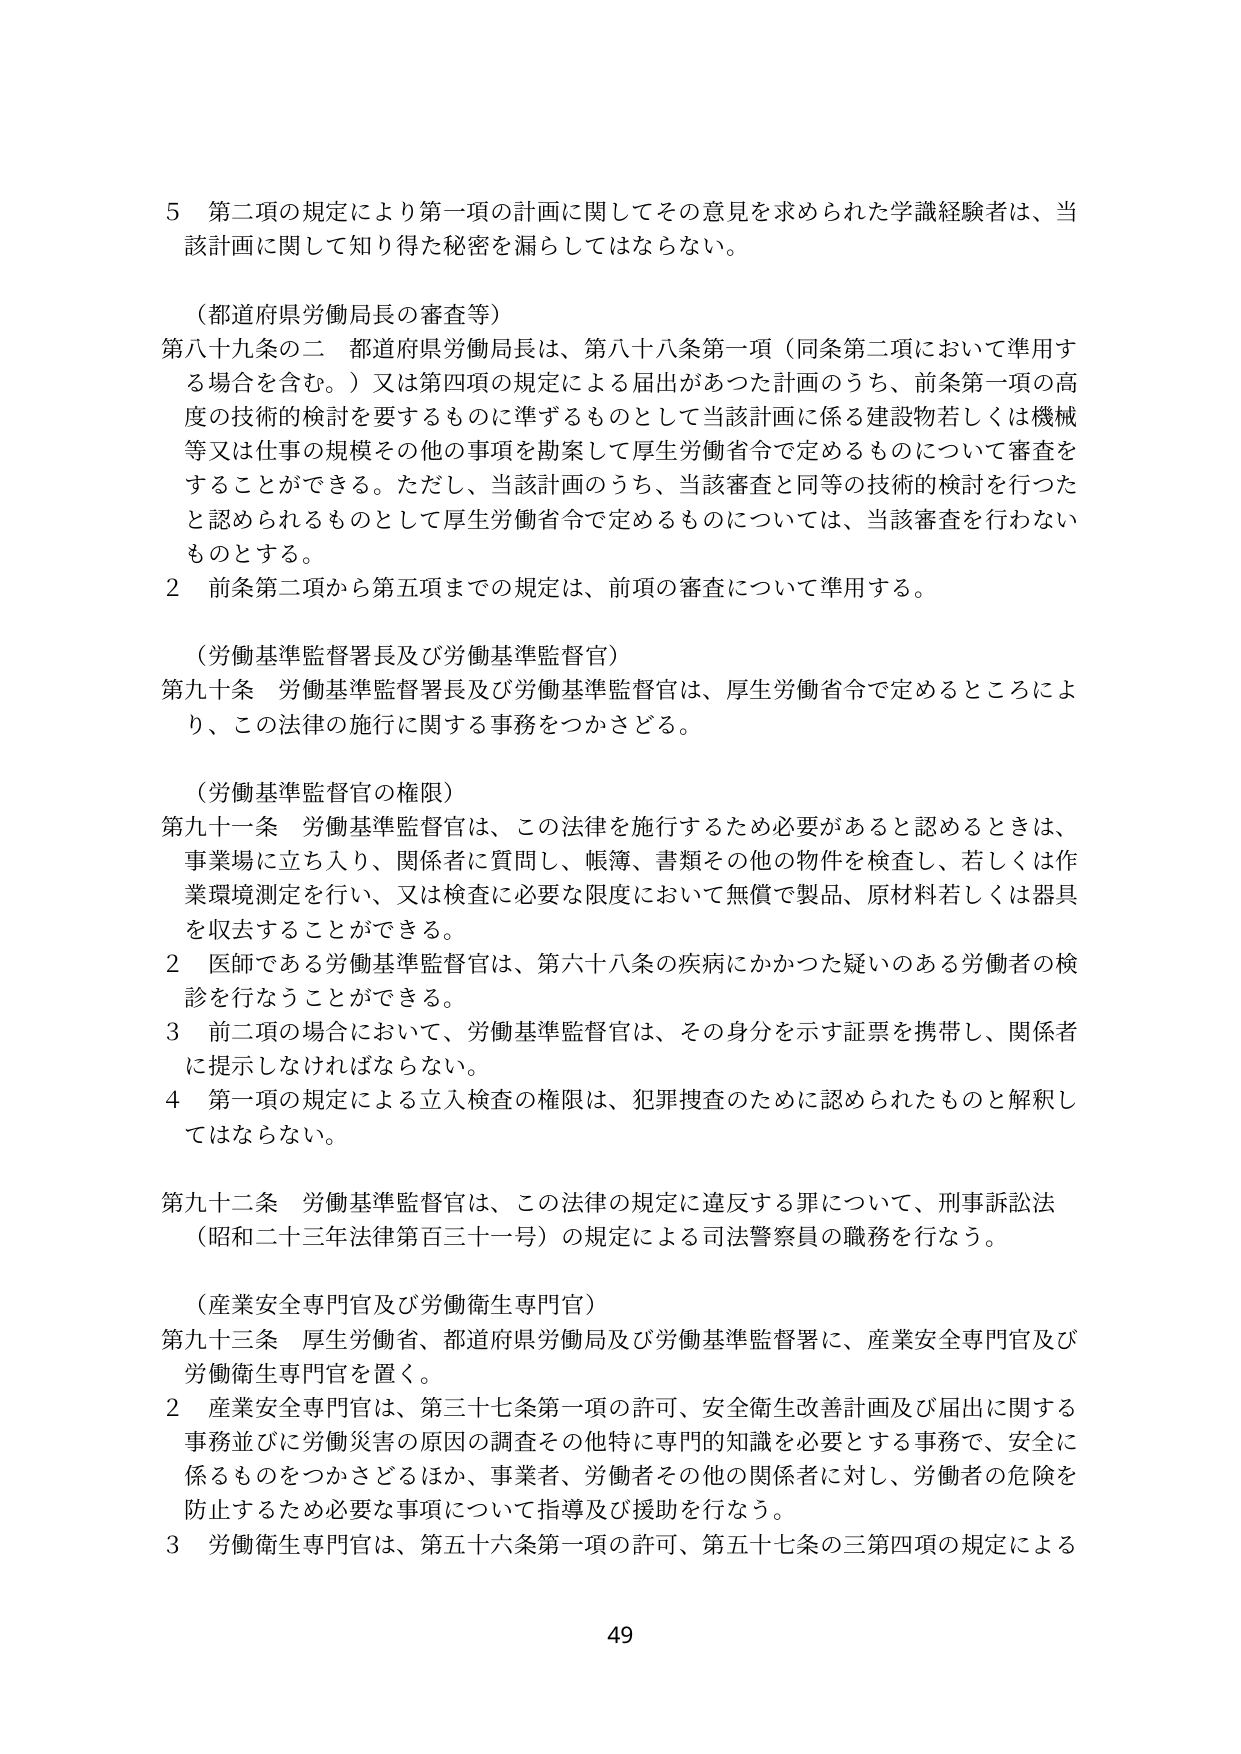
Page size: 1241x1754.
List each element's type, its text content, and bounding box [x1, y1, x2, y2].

text 第九十条 労働基準監督署長及び労働基準監督官は、厚生労働省令で定めるところにより、この法律の施行に関する事務をつかさどる。 [161, 672, 1079, 740]
text ２ 前条第二項から第五項までの規定は、前項の審査について準用する。 [161, 569, 1079, 604]
text ２ 医師である労働基準監督官は、第六十八条の疾病にかかつた疑いのある労働者の検診を行なうことができる。 [161, 945, 1079, 1014]
text ３ 前二項の場合において、労働基準監督官は、その身分を示す証票を携帯し、関係者に提示しなければならない。 [161, 1014, 1079, 1082]
text ５ 第二項の規定により第一項の計画に関してその意見を求められた学識経験者は、当該計画に関して知り得た秘密を漏らしてはならない。 [161, 194, 1079, 262]
text 第八十九条の二 都道府県労働局長は、第八十八条第一項（同条第二項において準用する場合を含む。）又は第四項の規定による届出があつた計画のうち、前条第一項の高度の技術的検討を要するものに準ずるものとして当該計画に係る建設物若しくは機械等又は仕事の規模その他の事項を勘案して厚生労働省令で定めるものについて審査をすることができる。ただし、当該計画のうち、当該審査と同等の技術的検討を行つたと認められるものとして厚生労働省令で定めるものについては、当該審査を行わないものとする。 [161, 330, 1079, 569]
text ２ 産業安全専門官は、第三十七条第一項の許可、安全衛生改善計画及び届出に関する事務並びに労働災害の原因の調査その他特に専門的知識を必要とする事務で、安全に係るものをつかさどるほか、事業者、労働者その他の関係者に対し、労働者の危険を防止するため必要な事項について指導及び援助を行なう。 [161, 1389, 1079, 1526]
text （産業安全専門官及び労働衛生専門官） [184, 1287, 1079, 1321]
text 第九十一条 労働基準監督官は、この法律を施行するため必要があると認めるときは、事業場に立ち入り、関係者に質問し、帳簿、書類その他の物件を検査し、若しくは作業環境測定を行い、又は検査に必要な限度において無償で製品、原材料若しくは器具を収去することができる。 [161, 809, 1079, 945]
text ４ 第一項の規定による立入検査の権限は、犯罪捜査のために認められたものと解釈してはならない。 [161, 1082, 1079, 1150]
text （労働基準監督署長及び労働基準監督官） [184, 638, 1079, 672]
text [161, 1526, 1079, 1560]
text 第九十二条 労働基準監督官は、この法律の規定に違反する罪について、刑事訴訟法（昭和二十三年法律第百三十一号）の規定による司法警察員の職務を行なう。 [161, 1184, 1079, 1253]
text （労働基準監督官の権限） [184, 774, 1079, 809]
text （都道府県労働局長の審査等） [184, 296, 1079, 330]
text 第九十三条 厚生労働省、都道府県労働局及び労働基準監督署に、産業安全専門官及び労働衛生専門官を置く。 [161, 1321, 1079, 1389]
